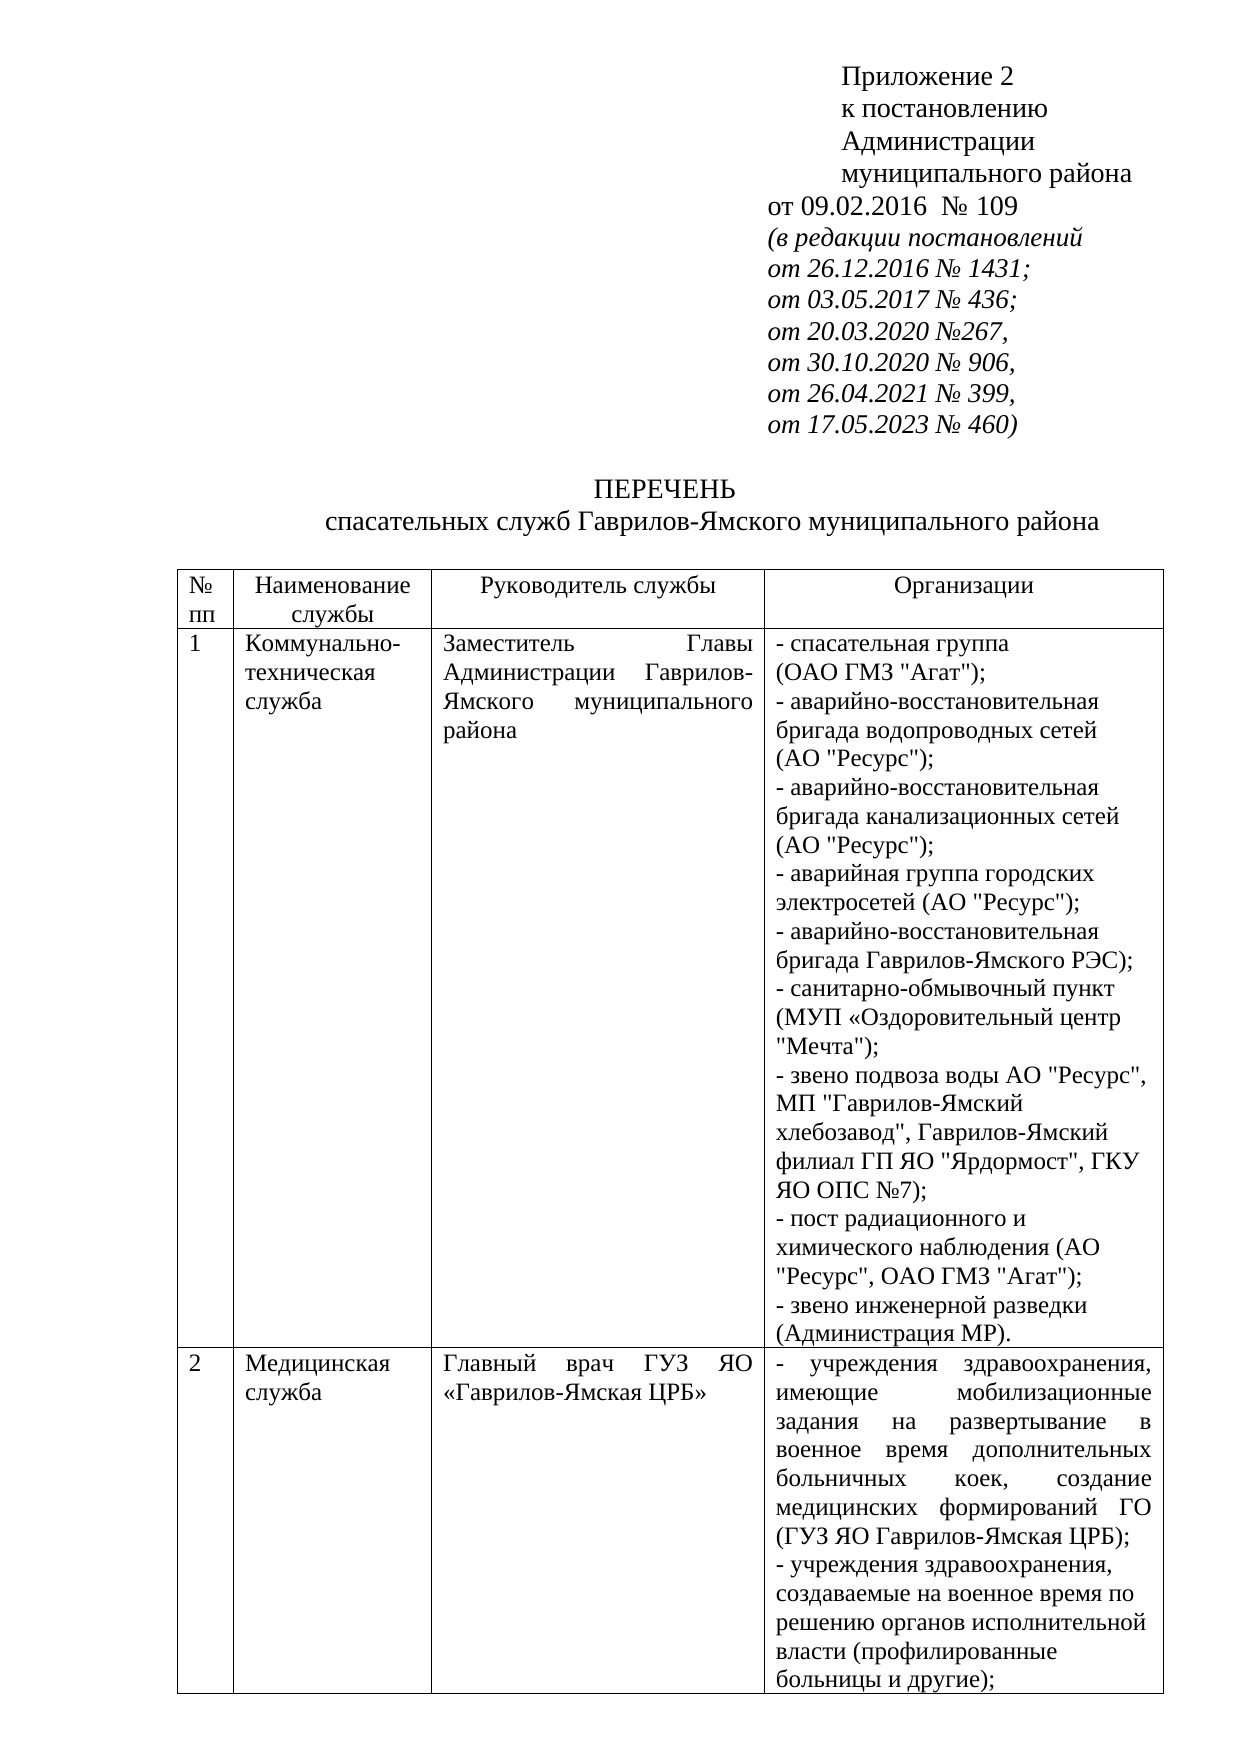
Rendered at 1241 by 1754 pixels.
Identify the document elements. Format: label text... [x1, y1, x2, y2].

table_header Наименование службы [234, 570, 431, 627]
table_cell Медицинская служба [234, 1348, 431, 1693]
table_cell - спасательная группа (ОАО ГМЗ "Агат"); - аварийно-восстановительная бригада водопроводных сетей (АО "Ресурс"); - аварийно-восстановительная бригада канализационных сетей (АО "Ресурс"); - аварийная группа городских электросетей (АО "Ресурс"); - аварийно-восстановительная бригада Гаврилов-Ямского РЭС); - санитарно-обмывочный пункт (МУП «Оздоровительный центр "Мечта"); - звено подвоза воды АО "Ресурс", МП "Гаврилов-Ямский хлебозавод", Гаврилов-Ямский филиал ГП ЯО "Ярдормост", ГКУ ЯО ОПС №7); - пост радиационного и химического наблюдения (АО "Ресурс", ОАО ГМЗ "Агат"); - звено инженерной разведки (Администрация МР). [765, 629, 1163, 1347]
text ПЕРЕЧЕНЬ [177, 472, 1152, 504]
text от 17.05.2023 № 460) [693, 408, 1152, 439]
text (в редакции постановлений [177, 221, 1152, 252]
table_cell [432, 1348, 764, 1693]
text от 26.12.2016 № 1431; [177, 252, 1152, 283]
table_cell Заместитель Главы Администрации Гаврилов-Ямского муниципального района [432, 629, 764, 1347]
text спасательных служб Гаврилов-Ямского муниципального района [177, 504, 1152, 536]
table_header Руководитель службы [432, 570, 764, 627]
table_cell Коммунально-техническая служба [234, 629, 431, 1347]
text от 20.03.2020 №267, [177, 315, 1152, 346]
text от 03.05.2017 № 436; [177, 283, 1152, 315]
table_cell 2 [178, 1348, 233, 1693]
text Администрации [177, 124, 1152, 156]
text от 26.04.2021 № 399, [693, 377, 1152, 408]
table_header Организации [765, 570, 1163, 627]
text муниципального района от 09.02.2016 № 109 [177, 156, 1152, 221]
table_cell 1 [178, 629, 233, 1347]
text от 30.10.2020 № 906, [177, 346, 1152, 377]
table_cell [765, 1348, 1163, 1693]
table_header № пп [178, 570, 233, 627]
text Приложение 2 [177, 59, 1152, 92]
text к постановлению [177, 92, 1152, 124]
